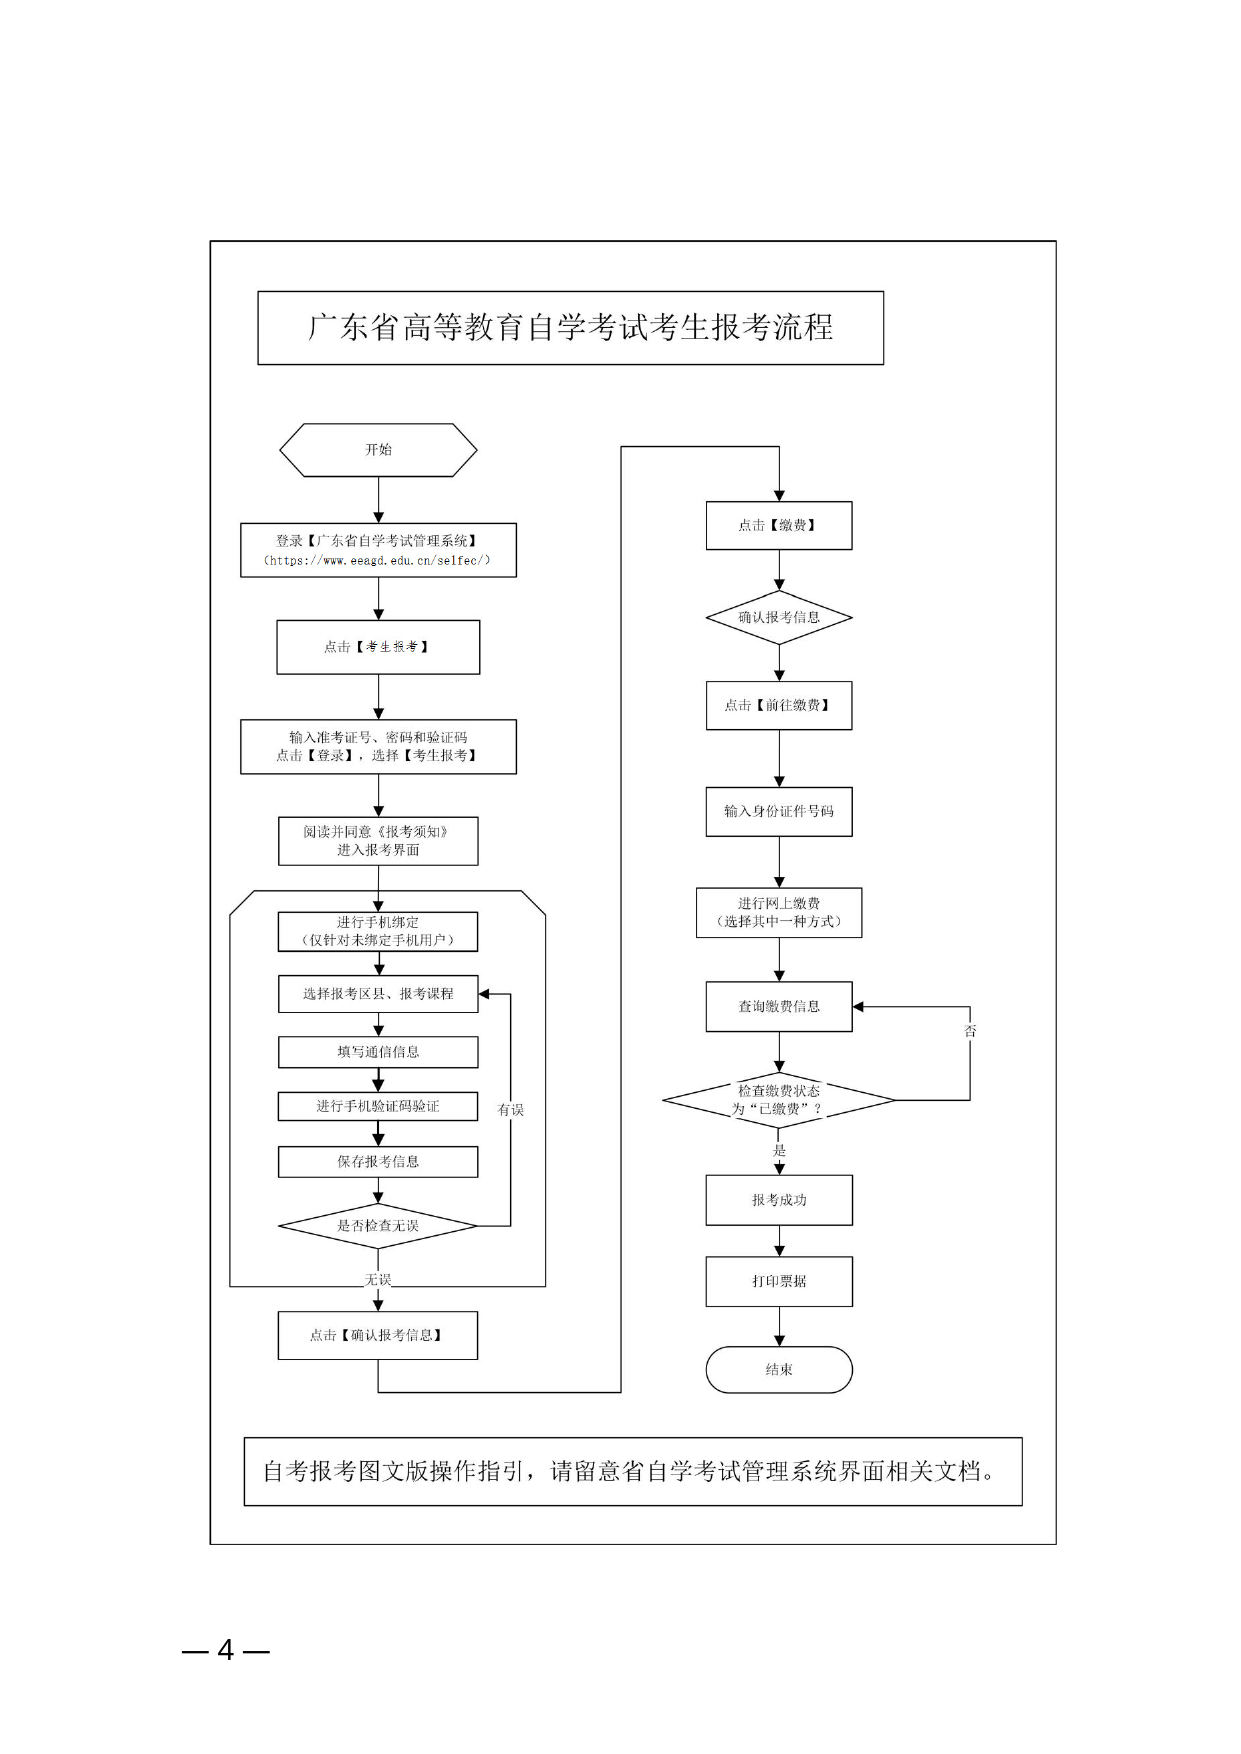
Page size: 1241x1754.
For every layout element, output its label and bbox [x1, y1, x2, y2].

picture [209, 240, 1057, 1545]
